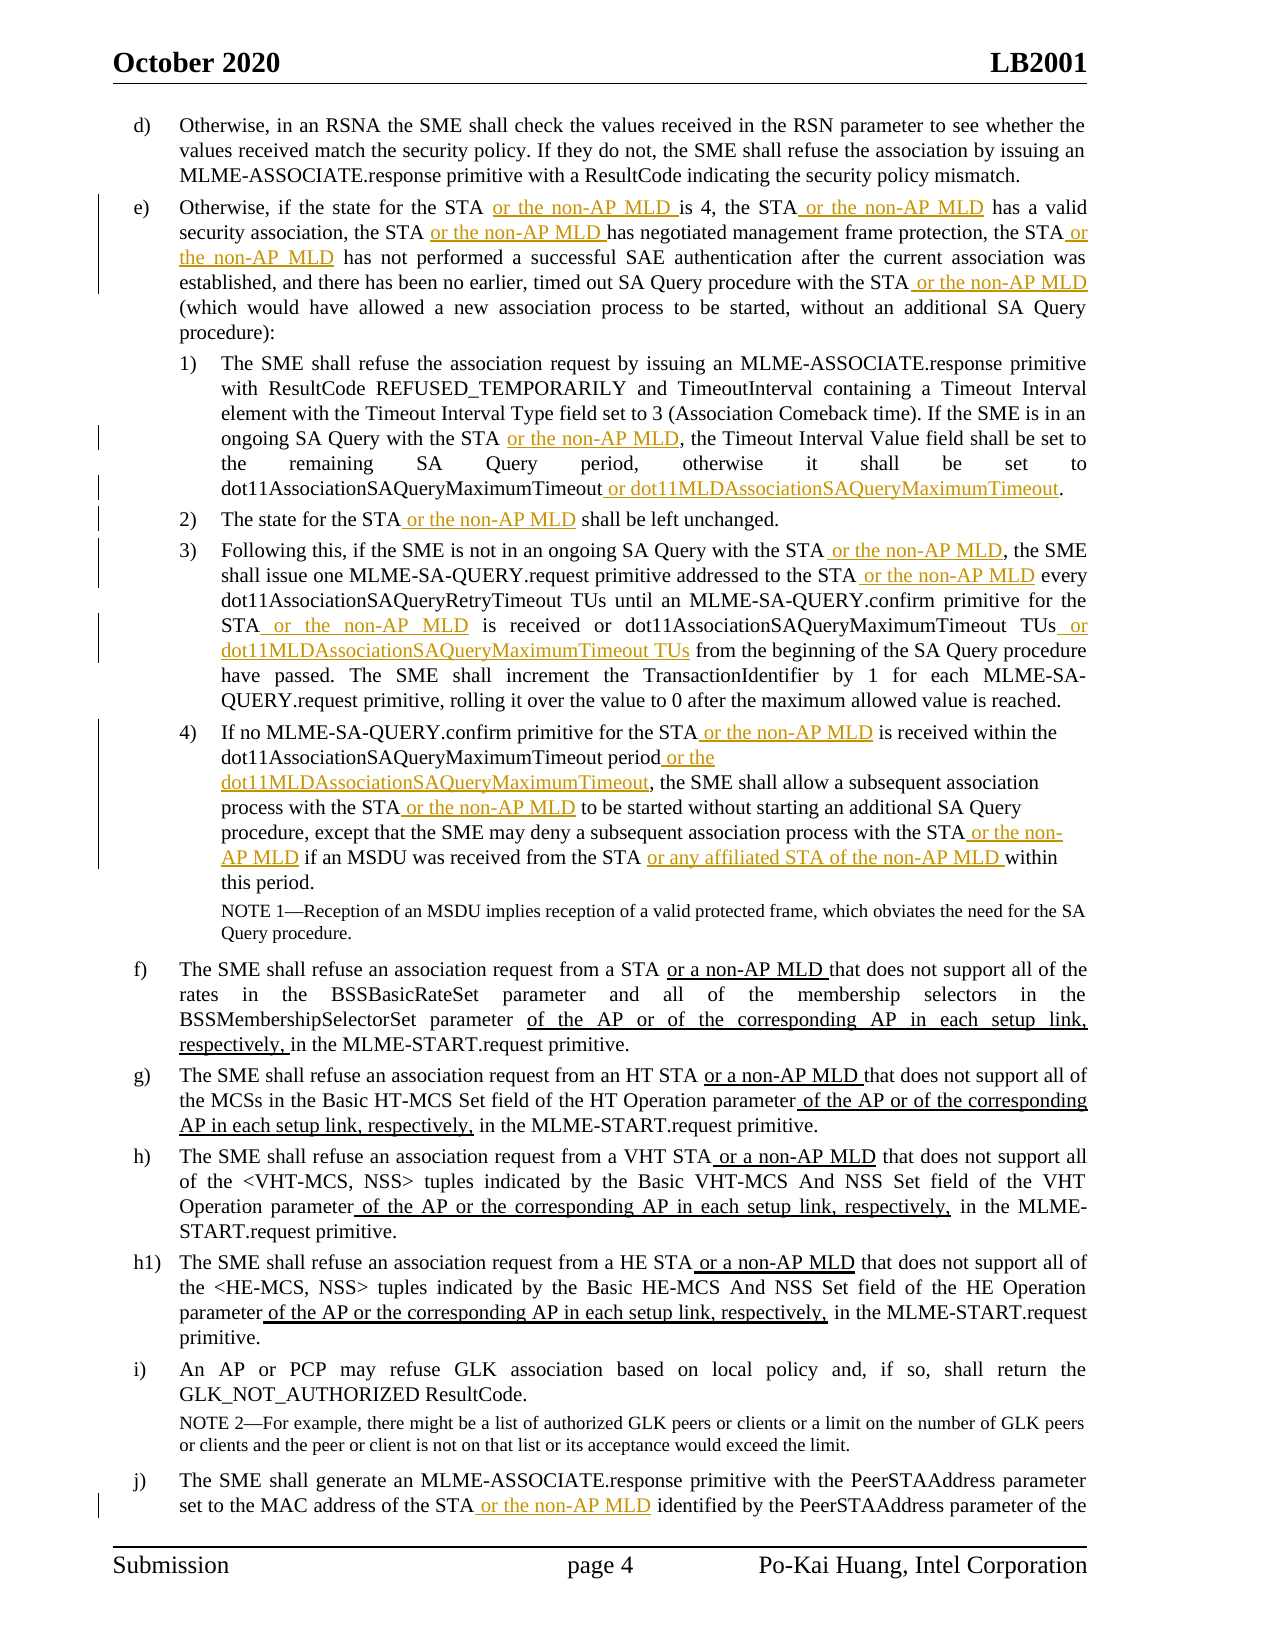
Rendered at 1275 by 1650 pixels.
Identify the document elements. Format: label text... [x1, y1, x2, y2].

list The SME shall refuse the association request by issuing an MLME-ASSOCIATE.response primitive with ResultCode REFUSED_TEMPORARILY and TimeoutInterval containing a Timeout Interval element with the Timeout Interval Type field set to 3 (Association Comeback time). If the SME is in an ongoing SA Query with the STA , the Timeout Interval Value field shall be set to the remaining SA Query period, otherwise it shall be set to dot11AssociationSAQueryMaximumTimeout. [179, 350, 1087, 500]
list Otherwise, if the state for the STA is 4, the STA has a valid security association, the STA has negotiated management frame protection, the STA has not performed a successful SAE authentication after the current association was established, and there has been no earlier, timed out SA Query procedure with the STA (which would have allowed a new association process to be started, without an additional SA Query procedure): [133, 194, 1087, 344]
list The SME shall refuse an association request from a VHT STA or a non-AP MLD that does not support all of the <VHT-MCS, NSS> tuples indicated by the Basic VHT-MCS And NSS Set field of the VHT Operation parameter of the AP or the corresponding AP in each setup link, respectively, in the MLME-START.request primitive. [133, 1143, 1087, 1243]
list Otherwise, in an RSNA the SME shall check the values received in the RSN parameter to see whether the values received match the security policy. If they do not, the SME shall refuse the association by issuing an MLME-ASSOCIATE.response primitive with a ResultCode indicating the security policy mismatch. [133, 112, 1087, 187]
text NOTE 2—For example, there might be a list of authorized GLK peers or clients or a limit on the number of GLK peers or clients and the peer or client is not on that list or its acceptance would exceed the limit. [179, 1412, 1087, 1455]
text NOTE 1—Reception of an MSDU implies reception of a valid protected frame, which obviates the need for the SA Query procedure. [221, 900, 1087, 943]
list The state for the STA shall be left unchanged. [179, 506, 1087, 531]
list The SME shall refuse an association request from a STA or a non-AP MLD that does not support all of the rates in the BSSBasicRateSet parameter and all of the membership selectors in the BSSMembershipSelectorSet parameter of the AP or of the corresponding AP in each setup link, respectively, in the MLME-START.request primitive. [133, 956, 1087, 1056]
list Following this, if the SME is not in an ongoing SA Query with the STA, the SME shall issue one MLME-SA-QUERY.request primitive addressed to the STA every dot11AssociationSAQueryRetryTimeout TUs until an MLME-SA-QUERY.confirm primitive for the STA is received or dot11AssociationSAQueryMaximumTimeout TUs from the beginning of the SA Query procedure have passed. The SME shall increment the TransactionIdentifier by 1 for each MLME-SA-QUERY.request primitive, rolling it over the value to 0 after the maximum allowed value is reached. [179, 537, 1087, 712]
list The SME shall refuse an association request from a HE STA or a non-AP MLD that does not support all of the <HE-MCS, NSS> tuples indicated by the Basic HE-MCS And NSS Set field of the HE Operation parameter of the AP or the corresponding AP in each setup link, respectively, in the MLME-START.request primitive. [133, 1249, 1087, 1349]
list The SME shall refuse an association request from an HT STA or a non-AP MLD that does not support all of the MCSs in the Basic HT-MCS Set field of the HT Operation parameter of the AP or of the corresponding AP in each setup link, respectively, in the MLME-START.request primitive. [133, 1062, 1087, 1137]
list An AP or PCP may refuse GLK association based on local policy and, if so, shall return the GLK_NOT_AUTHORIZED ResultCode. [133, 1356, 1087, 1406]
list If no MLME-SA-QUERY.confirm primitive for the STA is received within the dot11AssociationSAQueryMaximumTimeout period , the SME shall allow a subsequent association process with the STA to be started without starting an additional SA Query procedure, except that the SME may deny a subsequent association process with the STA if an MSDU was received from the STA within this period. [179, 719, 1087, 894]
